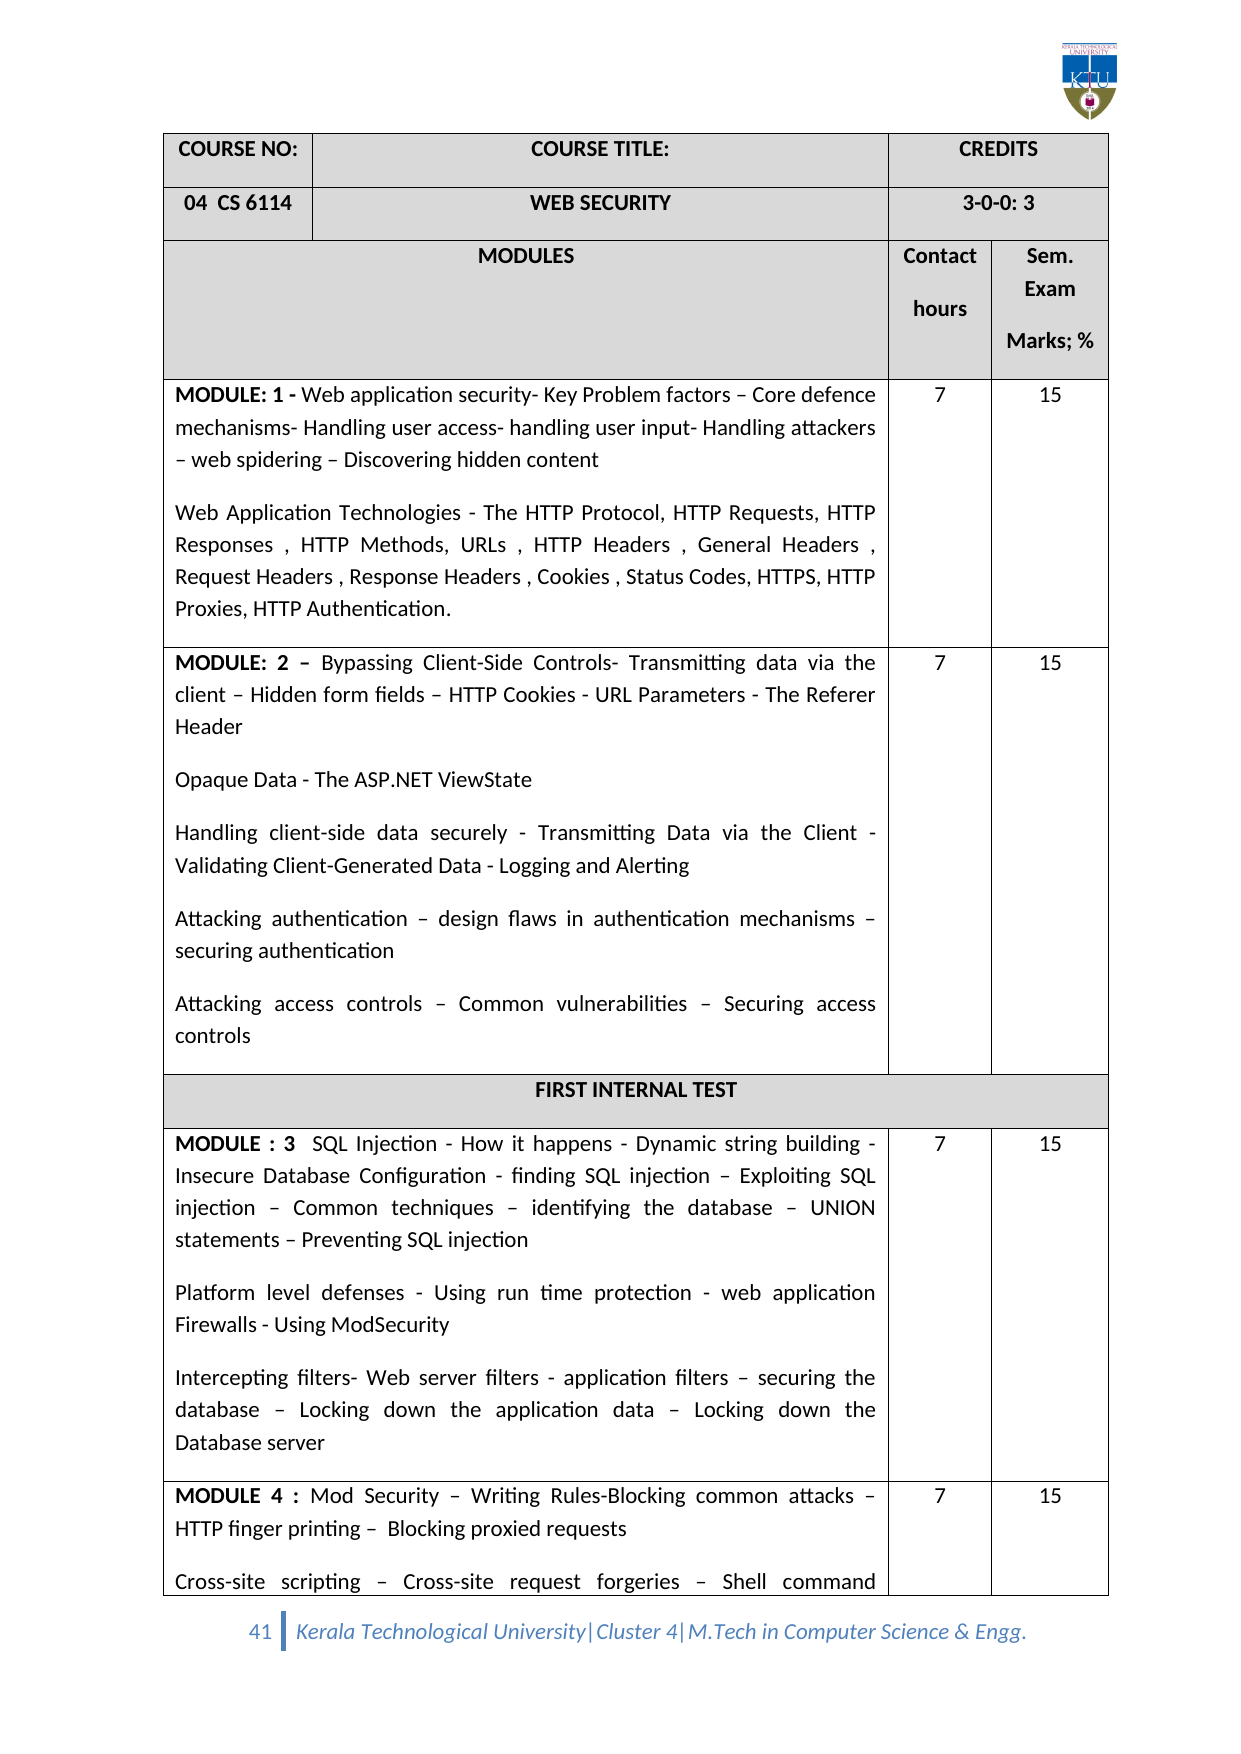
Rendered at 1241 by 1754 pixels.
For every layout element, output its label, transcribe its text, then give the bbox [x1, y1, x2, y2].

table_cell 15 [992, 648, 1108, 1074]
table_cell 3-0-0: 3 [889, 188, 1108, 240]
table_cell MODULE: 2 – Bypassing Client-Side Controls- Transmitting data via the client – Hidden form fields – HTTP Cookies - URL Parameters - The Referer Header Opaque Data - The ASP.NET ViewState Handling client-side data securely - Transmitting Data via the Client - Validating Client-Generated Data - Logging and Alerting Attacking authentication – design flaws in authentication mechanisms –securing authentication Attacking access controls – Common vulnerabilities – Securing access controls [164, 648, 888, 1074]
table_cell 15 [992, 380, 1108, 647]
table_cell Contact hours [889, 241, 991, 379]
table_header COURSE NO: [164, 134, 312, 187]
table_cell MODULE : 3 SQL Injection - How it happens - Dynamic string building - Insecure Database Configuration - finding SQL injection – Exploiting SQL injection – Common techniques – identifying the database – UNION statements – Preventing SQL injection Platform level defenses - Using run time protection - web application Firewalls - Using ModSecurity Intercepting filters- Web server filters - application filters – securing the database – Locking down the application data – Locking down the Database server [164, 1129, 888, 1481]
table_cell 15 [992, 1482, 1108, 1595]
table_cell 7 [889, 1482, 991, 1595]
table_cell 7 [889, 648, 991, 1074]
table_cell 7 [889, 380, 991, 647]
table_cell WEB SECURITY [313, 188, 888, 240]
table_cell MODULES [164, 241, 888, 379]
table_header CREDITS [889, 134, 1108, 187]
table_cell MODULE: 1 - Web application security- Key Problem factors – Core defence mechanisms- Handling user access- handling user input- Handling attackers – web spidering – Discovering hidden content Web Application Technologies - The HTTP Protocol, HTTP Requests, HTTP Responses , HTTP Methods, URLs , HTTP Headers , General Headers , Request Headers , Response Headers , Cookies , Status Codes, HTTPS, HTTP Proxies, HTTP Authentication. [164, 380, 888, 647]
table_cell 7 [889, 1129, 991, 1481]
table_cell 15 [992, 1129, 1108, 1481]
table_cell FIRST INTERNAL TEST [164, 1075, 1108, 1128]
table_cell 04 CS 6114 [164, 188, 312, 240]
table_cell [164, 1482, 888, 1595]
table_header COURSE TITLE: [313, 134, 888, 187]
table_cell Sem. Exam Marks; % [992, 241, 1108, 379]
